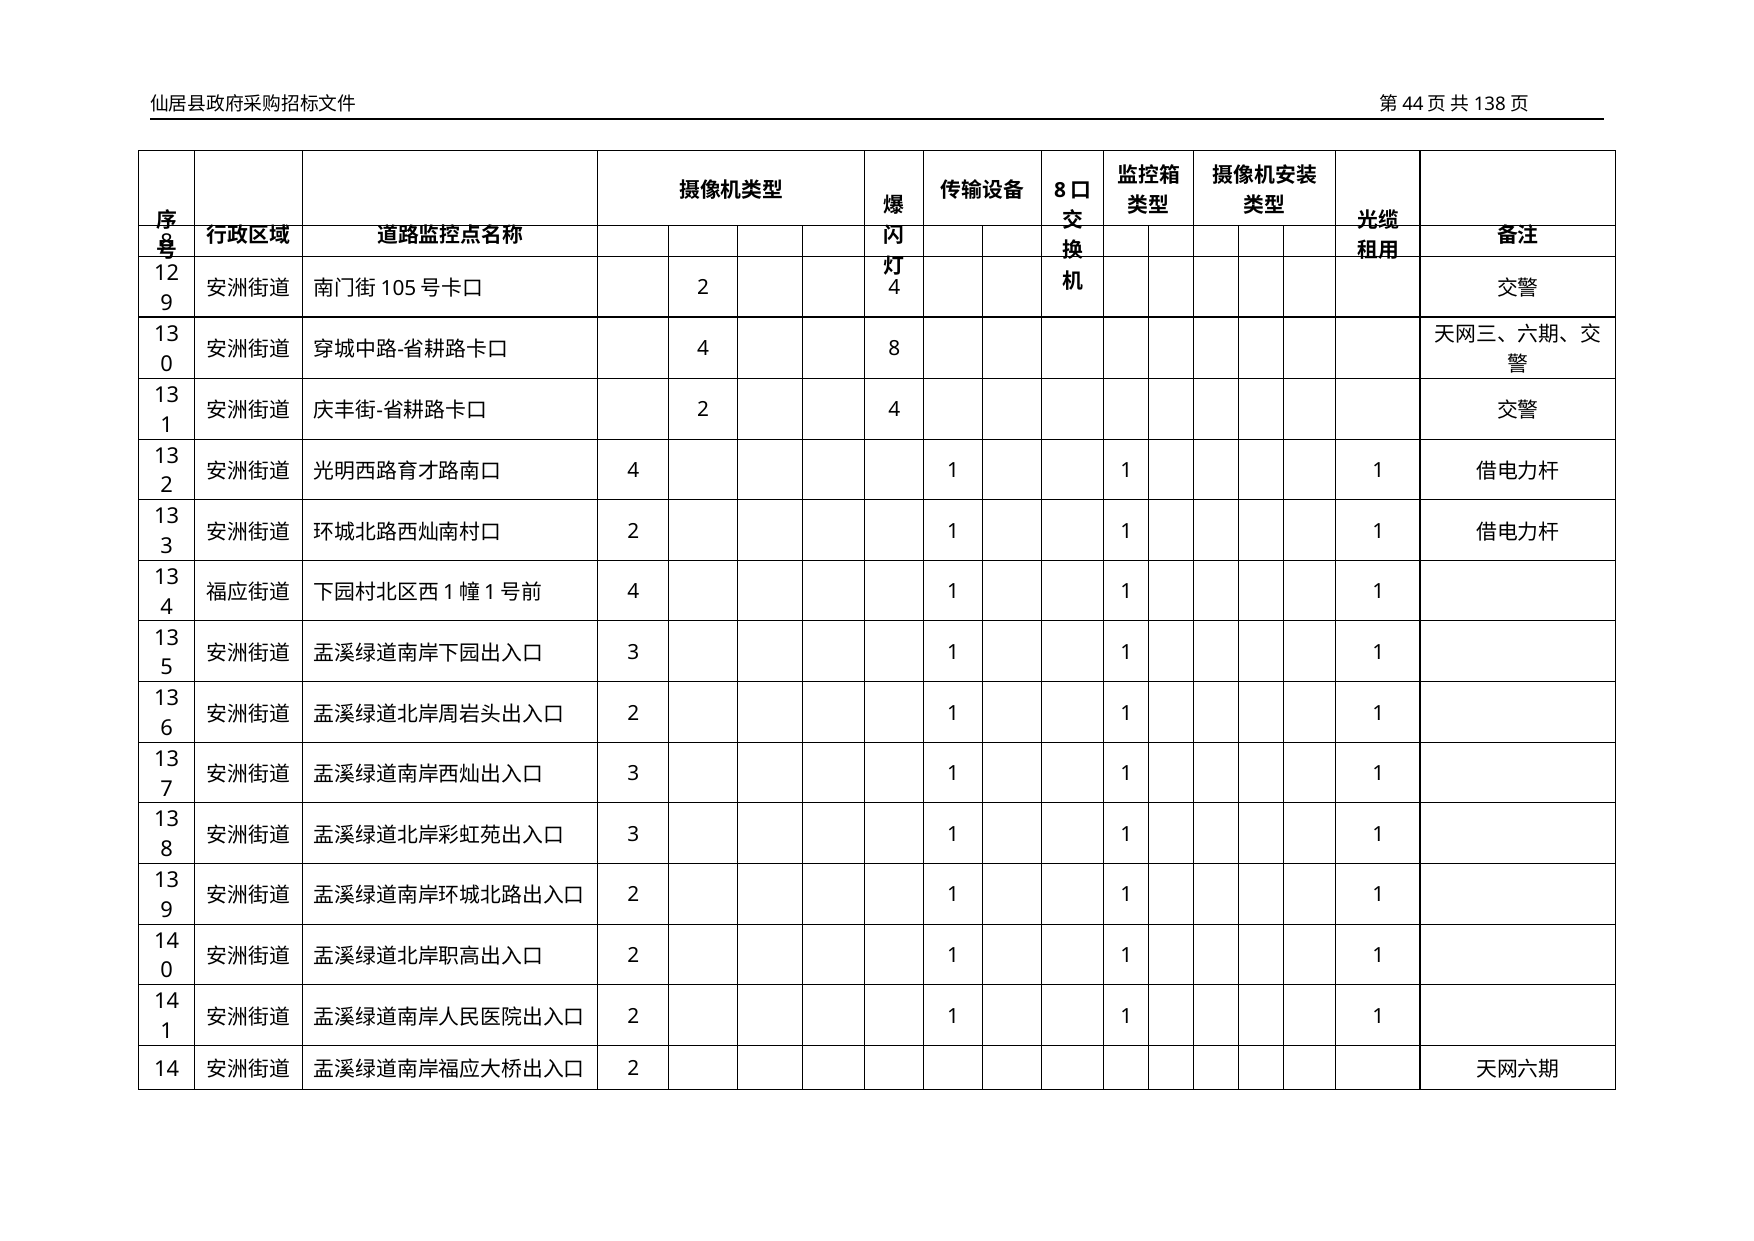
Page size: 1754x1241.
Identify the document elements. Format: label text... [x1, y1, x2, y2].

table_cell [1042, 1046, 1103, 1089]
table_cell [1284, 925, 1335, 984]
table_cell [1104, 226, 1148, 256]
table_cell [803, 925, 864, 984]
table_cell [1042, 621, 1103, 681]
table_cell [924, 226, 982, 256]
table_header 序号 [139, 151, 194, 225]
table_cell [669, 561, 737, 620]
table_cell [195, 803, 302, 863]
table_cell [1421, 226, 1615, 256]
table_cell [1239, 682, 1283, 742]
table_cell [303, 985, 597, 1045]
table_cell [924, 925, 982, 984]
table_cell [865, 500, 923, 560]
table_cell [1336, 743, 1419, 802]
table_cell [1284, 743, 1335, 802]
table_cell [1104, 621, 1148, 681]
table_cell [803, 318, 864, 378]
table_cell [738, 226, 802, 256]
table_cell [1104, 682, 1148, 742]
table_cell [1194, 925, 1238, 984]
table_header 行政区域 [195, 151, 302, 225]
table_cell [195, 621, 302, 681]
table_header 摄像机安装类型 [1194, 151, 1335, 225]
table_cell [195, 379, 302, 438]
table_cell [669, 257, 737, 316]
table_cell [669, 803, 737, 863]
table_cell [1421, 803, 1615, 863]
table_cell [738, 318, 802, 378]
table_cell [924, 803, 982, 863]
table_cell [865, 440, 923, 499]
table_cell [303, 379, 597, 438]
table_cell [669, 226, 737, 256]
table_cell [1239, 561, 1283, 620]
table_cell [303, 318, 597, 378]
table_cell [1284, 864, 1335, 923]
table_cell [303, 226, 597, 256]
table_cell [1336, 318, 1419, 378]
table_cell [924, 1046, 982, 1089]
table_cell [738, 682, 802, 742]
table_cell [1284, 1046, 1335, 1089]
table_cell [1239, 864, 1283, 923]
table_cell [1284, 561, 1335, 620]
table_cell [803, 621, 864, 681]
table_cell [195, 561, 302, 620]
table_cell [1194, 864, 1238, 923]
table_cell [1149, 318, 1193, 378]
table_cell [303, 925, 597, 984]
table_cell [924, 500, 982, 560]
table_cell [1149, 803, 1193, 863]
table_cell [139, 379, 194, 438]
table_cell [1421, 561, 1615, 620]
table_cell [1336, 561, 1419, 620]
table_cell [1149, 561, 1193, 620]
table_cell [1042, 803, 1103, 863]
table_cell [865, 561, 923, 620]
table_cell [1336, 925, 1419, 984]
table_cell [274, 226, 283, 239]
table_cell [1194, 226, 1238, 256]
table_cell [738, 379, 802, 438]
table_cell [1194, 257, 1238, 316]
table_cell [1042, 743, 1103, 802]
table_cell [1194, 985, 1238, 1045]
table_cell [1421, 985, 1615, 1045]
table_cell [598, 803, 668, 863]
table_header 摄像机类型 [598, 151, 864, 225]
table_header 监控箱类型 [1104, 151, 1193, 225]
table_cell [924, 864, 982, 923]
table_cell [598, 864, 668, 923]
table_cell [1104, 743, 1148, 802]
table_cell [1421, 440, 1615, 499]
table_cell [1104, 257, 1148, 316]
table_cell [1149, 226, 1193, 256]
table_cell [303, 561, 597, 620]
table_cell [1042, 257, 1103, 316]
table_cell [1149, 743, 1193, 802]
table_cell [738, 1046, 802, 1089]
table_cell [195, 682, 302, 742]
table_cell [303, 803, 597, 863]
table_header 传输设备 [924, 151, 1041, 225]
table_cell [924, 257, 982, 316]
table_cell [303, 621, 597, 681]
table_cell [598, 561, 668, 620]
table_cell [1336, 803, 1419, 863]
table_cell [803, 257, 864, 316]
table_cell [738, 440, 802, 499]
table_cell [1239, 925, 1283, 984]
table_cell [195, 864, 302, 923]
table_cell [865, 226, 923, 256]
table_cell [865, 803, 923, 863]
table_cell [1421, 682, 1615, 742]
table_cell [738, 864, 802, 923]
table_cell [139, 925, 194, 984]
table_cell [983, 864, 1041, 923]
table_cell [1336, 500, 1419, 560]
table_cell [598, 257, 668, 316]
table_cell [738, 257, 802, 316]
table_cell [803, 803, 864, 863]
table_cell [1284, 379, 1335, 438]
table_header 备注 [1421, 151, 1615, 225]
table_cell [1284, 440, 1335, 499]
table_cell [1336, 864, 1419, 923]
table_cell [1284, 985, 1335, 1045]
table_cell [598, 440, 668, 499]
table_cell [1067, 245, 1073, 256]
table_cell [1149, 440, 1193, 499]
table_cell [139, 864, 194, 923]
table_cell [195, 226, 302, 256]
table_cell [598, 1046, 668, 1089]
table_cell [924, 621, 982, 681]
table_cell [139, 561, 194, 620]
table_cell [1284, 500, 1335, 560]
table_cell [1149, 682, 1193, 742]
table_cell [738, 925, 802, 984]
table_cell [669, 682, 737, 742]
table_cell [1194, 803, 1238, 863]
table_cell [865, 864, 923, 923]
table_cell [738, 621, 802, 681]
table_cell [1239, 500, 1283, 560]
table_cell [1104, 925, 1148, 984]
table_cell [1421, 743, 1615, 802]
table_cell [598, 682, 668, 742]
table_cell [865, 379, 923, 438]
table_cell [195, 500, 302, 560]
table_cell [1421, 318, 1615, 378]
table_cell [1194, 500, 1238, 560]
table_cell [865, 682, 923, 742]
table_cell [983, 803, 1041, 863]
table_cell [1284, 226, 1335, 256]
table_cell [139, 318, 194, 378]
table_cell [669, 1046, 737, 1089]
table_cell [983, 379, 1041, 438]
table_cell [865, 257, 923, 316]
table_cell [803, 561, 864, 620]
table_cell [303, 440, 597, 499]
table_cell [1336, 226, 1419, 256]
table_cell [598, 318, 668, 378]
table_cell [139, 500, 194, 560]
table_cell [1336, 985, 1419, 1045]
table_header 道路监控点名称 [303, 151, 597, 225]
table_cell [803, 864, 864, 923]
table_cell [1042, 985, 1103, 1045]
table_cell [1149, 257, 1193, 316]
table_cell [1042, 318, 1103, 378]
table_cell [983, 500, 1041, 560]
table_header 光缆租用 [1336, 151, 1419, 225]
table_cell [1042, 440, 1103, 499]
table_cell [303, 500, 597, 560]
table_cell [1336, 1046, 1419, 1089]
table_header 8口交换机 [1042, 151, 1103, 225]
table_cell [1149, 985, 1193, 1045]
table_header 爆闪灯 [865, 151, 923, 225]
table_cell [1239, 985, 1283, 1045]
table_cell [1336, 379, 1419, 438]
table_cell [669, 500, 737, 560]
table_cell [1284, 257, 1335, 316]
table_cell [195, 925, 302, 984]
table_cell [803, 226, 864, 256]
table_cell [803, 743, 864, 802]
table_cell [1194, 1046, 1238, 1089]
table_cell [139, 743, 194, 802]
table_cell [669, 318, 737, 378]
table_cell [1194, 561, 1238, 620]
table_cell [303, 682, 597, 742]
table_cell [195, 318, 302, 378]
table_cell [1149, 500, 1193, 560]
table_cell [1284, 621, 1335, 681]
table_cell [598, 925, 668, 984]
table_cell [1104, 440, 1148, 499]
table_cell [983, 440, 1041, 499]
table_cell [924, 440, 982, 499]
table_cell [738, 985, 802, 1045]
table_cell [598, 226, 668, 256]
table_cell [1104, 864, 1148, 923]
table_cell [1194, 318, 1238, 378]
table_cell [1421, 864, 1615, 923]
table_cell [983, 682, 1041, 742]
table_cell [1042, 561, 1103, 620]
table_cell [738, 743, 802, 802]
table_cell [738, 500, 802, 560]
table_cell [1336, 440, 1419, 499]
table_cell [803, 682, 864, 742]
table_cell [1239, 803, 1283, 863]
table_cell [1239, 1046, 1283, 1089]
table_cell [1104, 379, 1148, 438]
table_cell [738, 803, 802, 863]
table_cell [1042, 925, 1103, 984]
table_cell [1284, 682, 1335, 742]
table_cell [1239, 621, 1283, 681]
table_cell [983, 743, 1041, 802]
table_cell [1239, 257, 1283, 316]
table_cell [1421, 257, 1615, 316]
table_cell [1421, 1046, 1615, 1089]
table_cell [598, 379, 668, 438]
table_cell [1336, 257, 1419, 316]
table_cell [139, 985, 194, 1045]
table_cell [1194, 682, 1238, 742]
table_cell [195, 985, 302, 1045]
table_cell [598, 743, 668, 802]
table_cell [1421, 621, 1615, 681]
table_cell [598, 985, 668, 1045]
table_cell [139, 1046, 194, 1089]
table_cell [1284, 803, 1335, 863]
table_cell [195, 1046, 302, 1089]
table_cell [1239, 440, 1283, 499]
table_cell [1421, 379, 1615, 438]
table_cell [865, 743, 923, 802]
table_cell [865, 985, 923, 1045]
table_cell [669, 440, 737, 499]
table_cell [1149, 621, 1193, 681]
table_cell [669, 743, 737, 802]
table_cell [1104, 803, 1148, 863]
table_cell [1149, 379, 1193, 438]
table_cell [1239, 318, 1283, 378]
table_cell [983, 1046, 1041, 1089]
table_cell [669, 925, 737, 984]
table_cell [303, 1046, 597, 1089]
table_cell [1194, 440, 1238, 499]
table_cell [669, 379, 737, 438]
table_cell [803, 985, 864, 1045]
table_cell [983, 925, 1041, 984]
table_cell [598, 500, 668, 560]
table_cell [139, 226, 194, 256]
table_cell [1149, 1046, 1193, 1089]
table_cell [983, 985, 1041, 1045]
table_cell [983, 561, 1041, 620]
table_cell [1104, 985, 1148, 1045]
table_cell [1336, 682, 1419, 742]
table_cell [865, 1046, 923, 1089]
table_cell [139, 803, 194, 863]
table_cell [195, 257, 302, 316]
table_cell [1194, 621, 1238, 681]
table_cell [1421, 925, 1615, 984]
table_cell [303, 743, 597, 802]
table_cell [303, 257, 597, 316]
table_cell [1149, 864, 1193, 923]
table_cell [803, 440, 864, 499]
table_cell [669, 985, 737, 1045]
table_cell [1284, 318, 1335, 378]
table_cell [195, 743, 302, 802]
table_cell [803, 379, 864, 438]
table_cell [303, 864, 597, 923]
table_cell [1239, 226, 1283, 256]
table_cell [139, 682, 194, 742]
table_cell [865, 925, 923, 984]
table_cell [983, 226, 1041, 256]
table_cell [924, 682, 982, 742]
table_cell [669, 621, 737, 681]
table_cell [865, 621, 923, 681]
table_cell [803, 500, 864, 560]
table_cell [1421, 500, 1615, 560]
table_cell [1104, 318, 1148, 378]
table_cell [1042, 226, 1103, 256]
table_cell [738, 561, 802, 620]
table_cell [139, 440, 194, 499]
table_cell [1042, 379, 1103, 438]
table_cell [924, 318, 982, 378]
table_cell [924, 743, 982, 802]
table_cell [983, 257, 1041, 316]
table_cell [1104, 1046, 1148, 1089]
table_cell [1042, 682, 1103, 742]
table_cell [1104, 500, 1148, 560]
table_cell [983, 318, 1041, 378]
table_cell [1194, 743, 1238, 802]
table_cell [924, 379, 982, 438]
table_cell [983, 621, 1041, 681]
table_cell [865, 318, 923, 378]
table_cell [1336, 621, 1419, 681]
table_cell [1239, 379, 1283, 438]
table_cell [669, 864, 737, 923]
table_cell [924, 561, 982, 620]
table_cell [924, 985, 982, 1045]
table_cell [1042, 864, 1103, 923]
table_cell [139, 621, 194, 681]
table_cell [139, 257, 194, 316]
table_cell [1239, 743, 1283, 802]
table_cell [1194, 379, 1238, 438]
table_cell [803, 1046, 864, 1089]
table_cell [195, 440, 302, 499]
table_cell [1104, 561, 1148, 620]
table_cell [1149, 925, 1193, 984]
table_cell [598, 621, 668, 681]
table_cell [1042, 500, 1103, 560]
